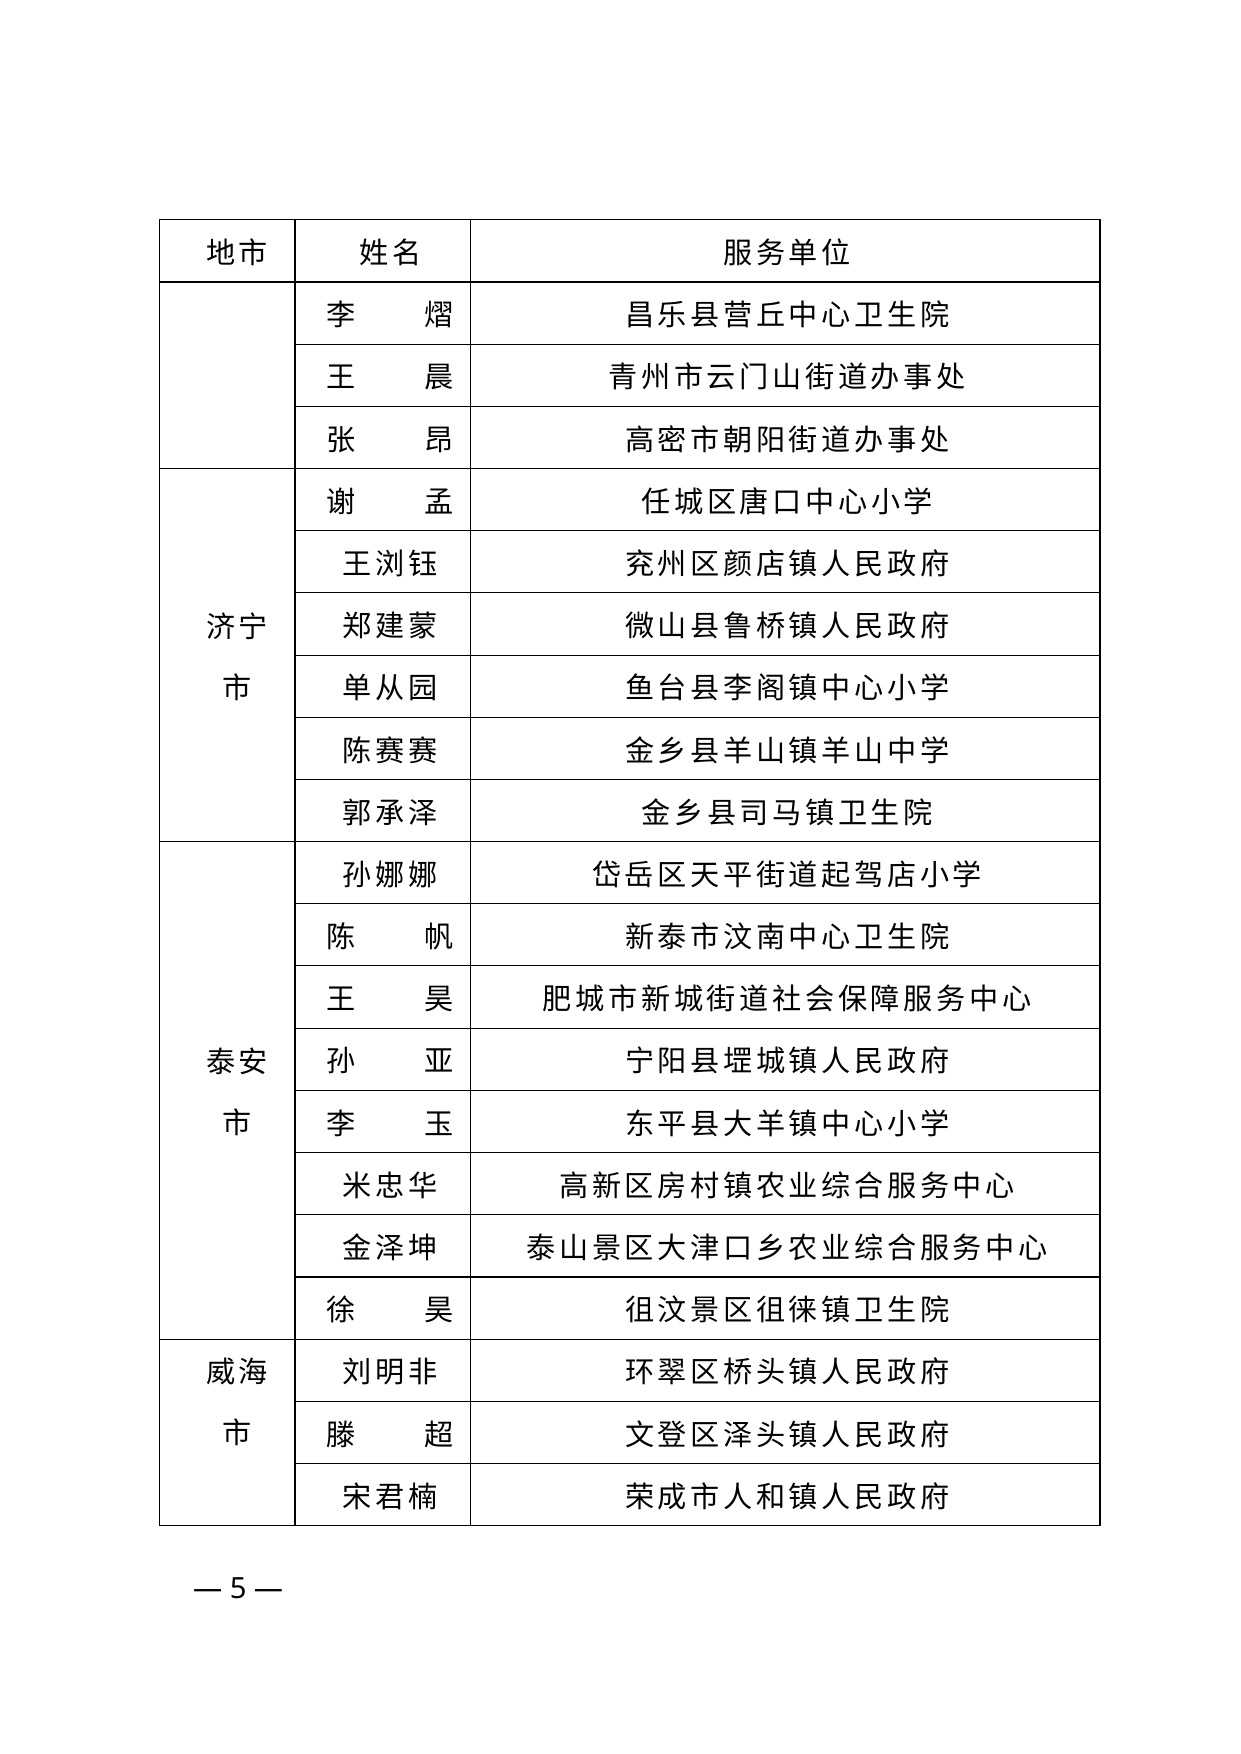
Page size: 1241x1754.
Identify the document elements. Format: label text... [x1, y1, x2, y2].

table_cell 郑建蒙 [296, 593, 470, 654]
table_cell 金乡县司马镇卫生院 [471, 780, 1099, 841]
table_cell 兖州区颜店镇人民政府 [471, 531, 1099, 592]
table_cell 东平县大羊镇中心小学 [471, 1091, 1099, 1152]
table_cell 金泽坤 [296, 1215, 470, 1276]
table_cell 陈 帆 [296, 904, 470, 965]
table_cell 刘明非 [296, 1340, 470, 1401]
table_cell 徂汶景区徂徕镇卫生院 [471, 1278, 1099, 1338]
table_cell 宋君楠 [296, 1464, 470, 1525]
table_cell 王 昊 [296, 966, 470, 1028]
table_cell 荣成市人和镇人民政府 [471, 1464, 1099, 1525]
table_cell 文登区泽头镇人民政府 [471, 1402, 1099, 1463]
table_cell 济宁市 [160, 469, 294, 841]
table_cell 环翠区桥头镇人民政府 [471, 1340, 1099, 1401]
table_header 地市 [160, 220, 294, 281]
table_cell 威海市 [160, 1340, 294, 1525]
table_cell 高新区房村镇农业综合服务中心 [471, 1153, 1099, 1214]
table_cell 孙 亚 [296, 1029, 470, 1090]
table_cell 金乡县羊山镇羊山中学 [471, 718, 1099, 779]
table_header 服务单位 [471, 220, 1099, 281]
table_cell 王 晨 [296, 345, 470, 406]
table_cell 肥城市新城街道社会保障服务中心 [471, 966, 1099, 1028]
table_cell 李 熠 [296, 283, 470, 343]
table_cell 王浏钰 [296, 531, 470, 592]
table_cell 高密市朝阳街道办事处 [471, 407, 1099, 468]
table_cell 徐 昊 [296, 1278, 470, 1338]
table_cell 孙娜娜 [296, 842, 470, 903]
table_cell 鱼台县李阁镇中心小学 [471, 656, 1099, 717]
table_cell 李 玉 [296, 1091, 470, 1152]
table_cell 昌乐县营丘中心卫生院 [471, 283, 1099, 343]
table_cell 单从园 [296, 656, 470, 717]
table_cell 新泰市汶南中心卫生院 [471, 904, 1099, 965]
table_cell 青州市云门山街道办事处 [471, 345, 1099, 406]
table_cell 宁阳县堽城镇人民政府 [471, 1029, 1099, 1090]
table_header 姓名 [296, 220, 470, 281]
table_cell 米忠华 [296, 1153, 470, 1214]
table_cell 谢 孟 [296, 469, 470, 530]
table_cell 张 昂 [296, 407, 470, 468]
table_cell 任城区唐口中心小学 [471, 469, 1099, 530]
table_cell 陈赛赛 [296, 718, 470, 779]
table_cell 滕 超 [296, 1402, 470, 1463]
table_cell 岱岳区天平街道起驾店小学 [471, 842, 1099, 903]
table_cell 泰山景区大津口乡农业综合服务中心 [471, 1215, 1099, 1276]
table_cell 泰安市 [160, 842, 294, 1338]
table_cell 微山县鲁桥镇人民政府 [471, 593, 1099, 654]
table_cell 郭承泽 [296, 780, 470, 841]
